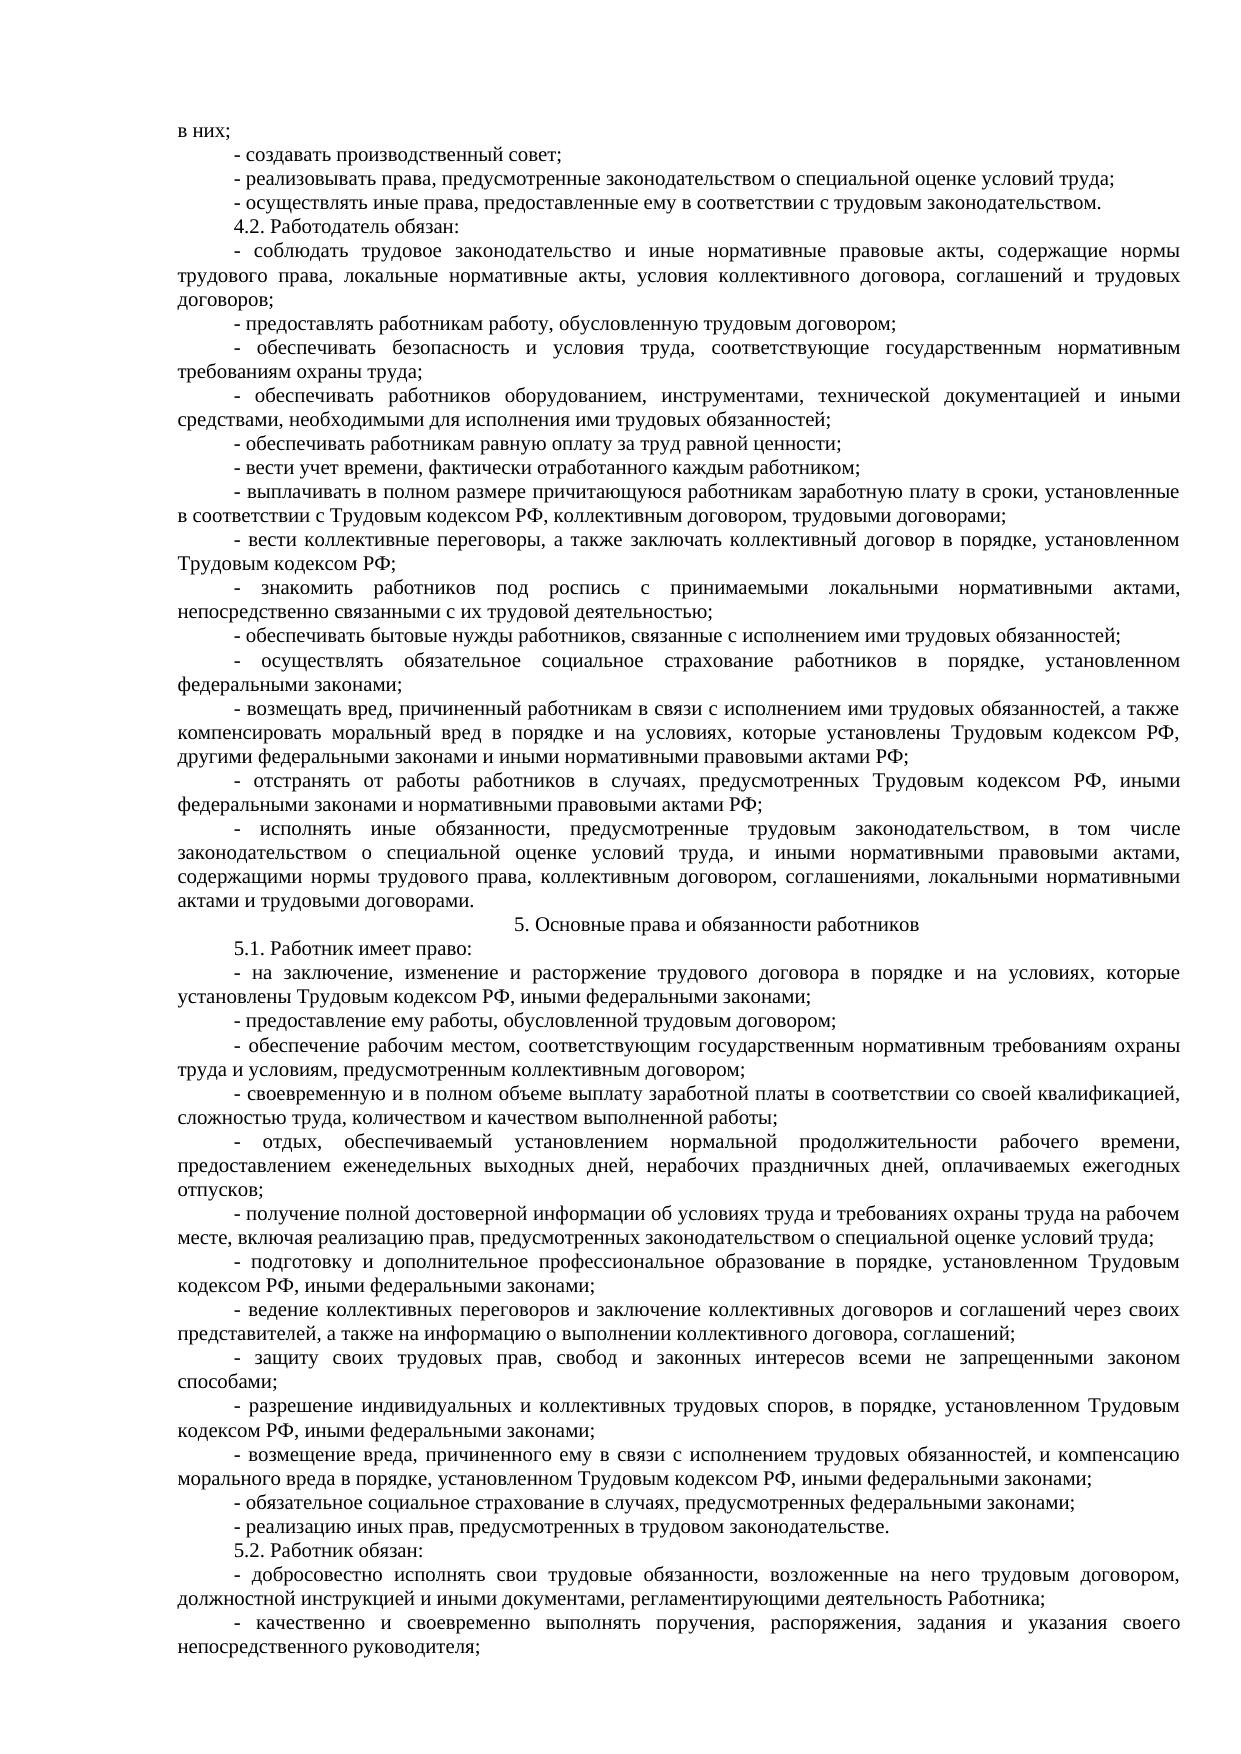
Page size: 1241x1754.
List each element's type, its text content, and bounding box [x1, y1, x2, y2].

text - выплачивать в полном размере причитающуюся работникам заработную плату в сроки, установленные в соответствии с Трудовым кодексом РФ, коллективным договором, трудовыми договорами; [177, 479, 1181, 527]
text - осуществлять обязательное социальное страхование работников в порядке, установленном федеральными законами; [177, 647, 1181, 696]
text - ведение коллективных переговоров и заключение коллективных договоров и соглашений через своих представителей, а также на информацию о выполнении коллективного договора, соглашений; [177, 1297, 1181, 1345]
text - обеспечение рабочим местом, соответствующим государственным нормативным требованиям охраны труда и условиям, предусмотренным коллективным договором; [177, 1032, 1181, 1081]
text - реализовывать права, предусмотренные законодательством о специальной оценке условий труда; [177, 166, 1181, 190]
text - обеспечивать бытовые нужды работников, связанные с исполнением ими трудовых обязанностей; [177, 623, 1181, 647]
text - обеспечивать работникам равную оплату за труд равной ценности; [177, 431, 1181, 455]
text - добросовестно исполнять свои трудовые обязанности, возложенные на него трудовым договором, должностной инструкцией и иными документами, регламентирующими деятельность Работника; [177, 1562, 1181, 1610]
text - осуществлять иные права, предоставленные ему в соответствии с трудовым законодательством. [177, 190, 1181, 214]
text - на заключение, изменение и расторжение трудового договора в порядке и на условиях, которые установлены Трудовым кодексом РФ, иными федеральными законами; [177, 960, 1181, 1008]
text 4.2. Работодатель обязан: [177, 214, 1181, 238]
text - вести коллективные переговоры, а также заключать коллективный договор в порядке, установленном Трудовым кодексом РФ; [177, 527, 1181, 575]
text - соблюдать трудовое законодательство и иные нормативные правовые акты, содержащие нормы трудового права, локальные нормативные акты, условия коллективного договора, соглашений и трудовых договоров; [177, 238, 1181, 311]
text - отстранять от работы работников в случаях, предусмотренных Трудовым кодексом РФ, иными федеральными законами и нормативными правовыми актами РФ; [177, 768, 1181, 816]
text - предоставление ему работы, обусловленной трудовым договором; [177, 1008, 1181, 1032]
text - получение полной достоверной информации об условиях труда и требованиях охраны труда на рабочем месте, включая реализацию прав, предусмотренных законодательством о специальной оценке условий труда; [177, 1201, 1181, 1249]
text - предоставлять работникам работу, обусловленную трудовым договором; [177, 311, 1181, 335]
text - обеспечивать работников оборудованием, инструментами, технической документацией и иными средствами, необходимыми для исполнения ими трудовых обязанностей; [177, 383, 1181, 431]
text - возмещать вред, причиненный работникам в связи с исполнением ими трудовых обязанностей, а также компенсировать моральный вред в порядке и на условиях, которые установлены Трудовым кодексом РФ, другими федеральными законами и иными нормативными правовыми актами РФ; [177, 696, 1181, 768]
text - знакомить работников под роспись с принимаемыми локальными нормативными актами, непосредственно связанными с их трудовой деятельностью; [177, 575, 1181, 623]
text 5.1. Работник имеет право: [177, 936, 1181, 960]
text - обеспечивать безопасность и условия труда, соответствующие государственным нормативным требованиям охраны труда; [177, 335, 1181, 383]
text - разрешение индивидуальных и коллективных трудовых споров, в порядке, установленном Трудовым кодексом РФ, иными федеральными законами; [177, 1393, 1181, 1442]
text - качественно и своевременно выполнять поручения, распоряжения, задания и указания своего непосредственного руководителя; [177, 1610, 1181, 1658]
text - отдых, обеспечиваемый установлением нормальной продолжительности рабочего времени, предоставлением еженедельных выходных дней, нерабочих праздничных дней, оплачиваемых ежегодных отпусков; [177, 1129, 1181, 1201]
text - подготовку и дополнительное профессиональное образование в порядке, установленном Трудовым кодексом РФ, иными федеральными законами; [177, 1249, 1181, 1297]
text - своевременную и в полном объеме выплату заработной платы в соответствии со своей квалификацией, сложностью труда, количеством и качеством выполненной работы; [177, 1081, 1181, 1129]
text 5. Основные права и обязанности работников [177, 912, 1181, 936]
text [177, 118, 1181, 142]
text - исполнять иные обязанности, предусмотренные трудовым законодательством, в том числе законодательством о специальной оценке условий труда, и иными нормативными правовыми актами, содержащими нормы трудового права, коллективным договором, соглашениями, локальными нормативными актами и трудовыми договорами. [177, 816, 1181, 912]
text 5.2. Работник обязан: [177, 1538, 1181, 1562]
text - реализацию иных прав, предусмотренных в трудовом законодательстве. [177, 1514, 1181, 1538]
text - обязательное социальное страхование в случаях, предусмотренных федеральными законами; [177, 1490, 1181, 1514]
text - вести учет времени, фактически отработанного каждым работником; [177, 455, 1181, 479]
text - возмещение вреда, причиненного ему в связи с исполнением трудовых обязанностей, и компенсацию морального вреда в порядке, установленном Трудовым кодексом РФ, иными федеральными законами; [177, 1442, 1181, 1490]
text - создавать производственный совет; [177, 142, 1181, 166]
text - защиту своих трудовых прав, свобод и законных интересов всеми не запрещенными законом способами; [177, 1345, 1181, 1393]
